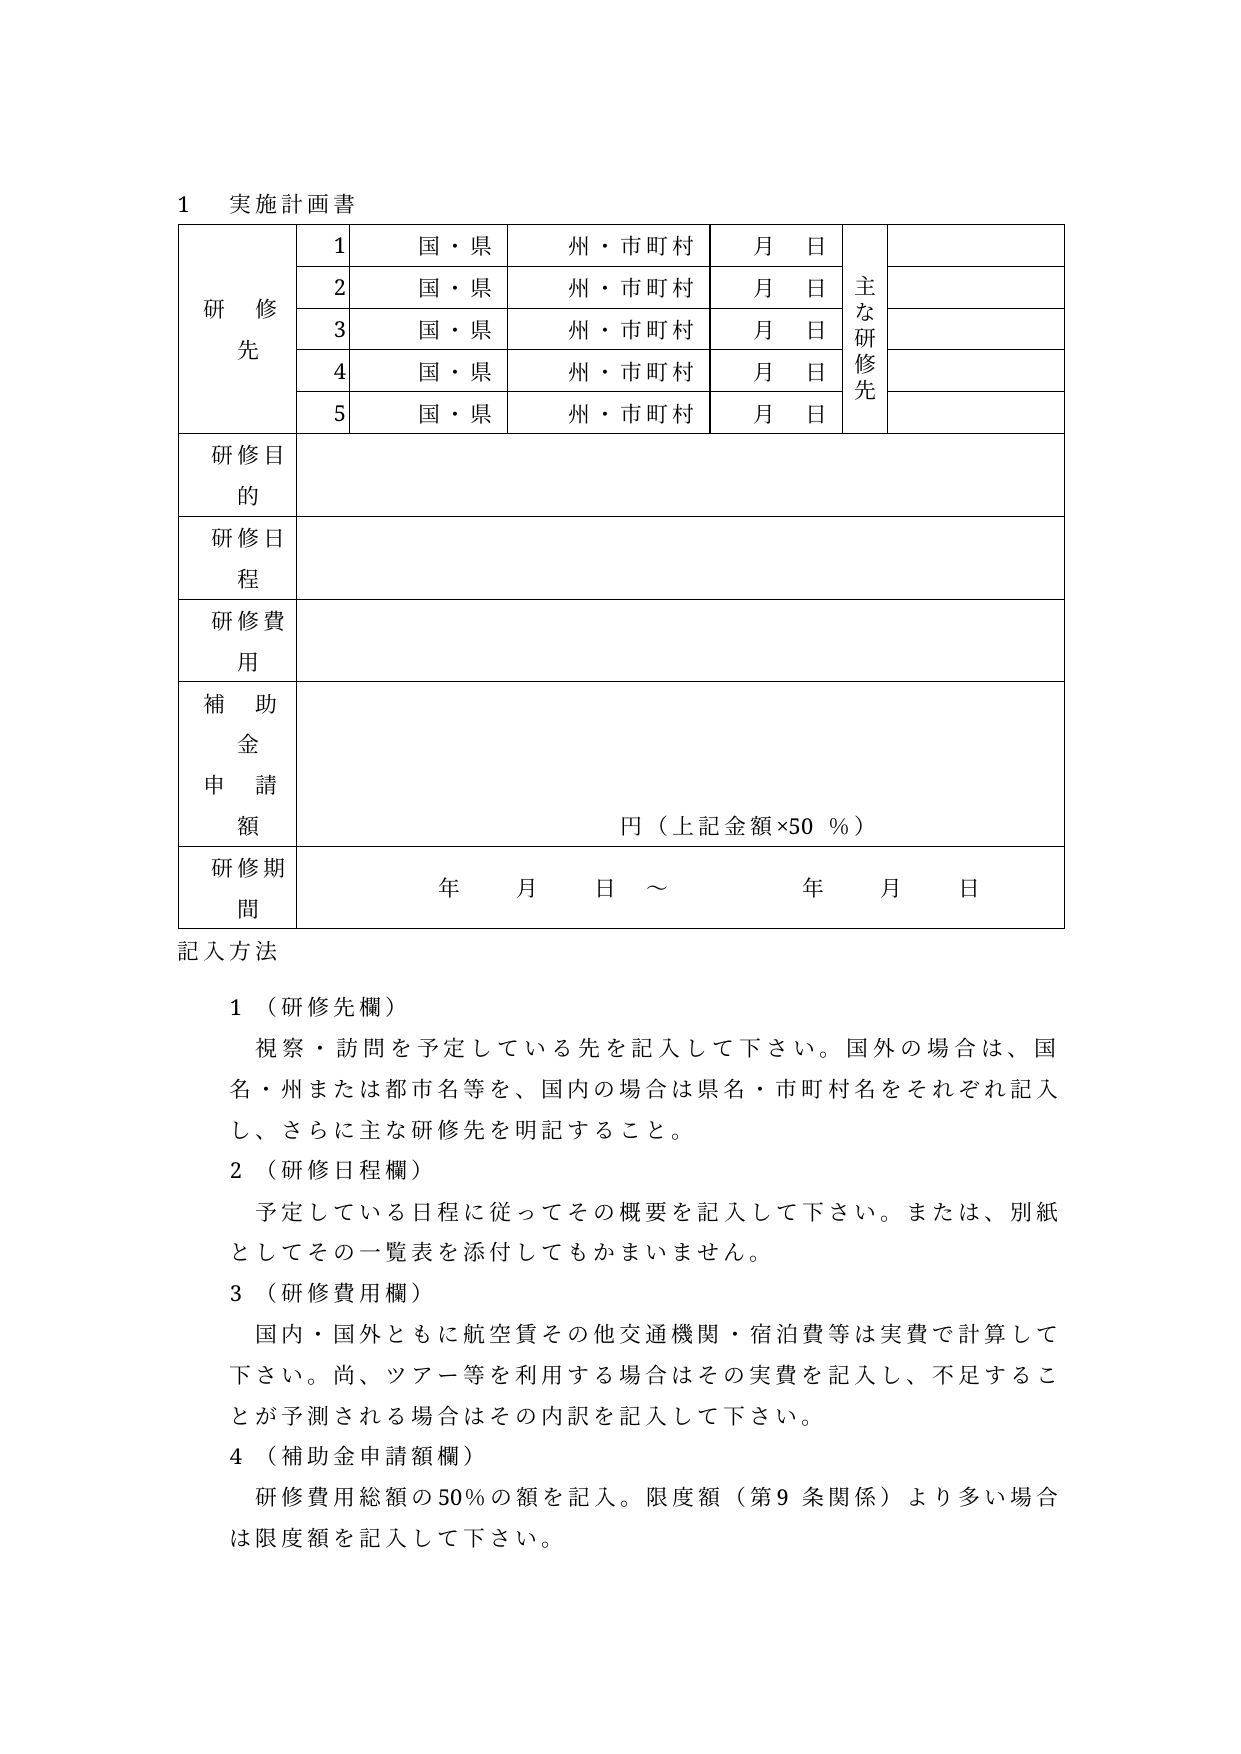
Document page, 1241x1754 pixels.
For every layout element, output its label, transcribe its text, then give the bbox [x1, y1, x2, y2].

table_cell 円（上記金額×50％） [297, 682, 1064, 846]
text 視察・訪問を予定している先を記入して下さい。国外の場合は、国名・州または都市名等を、国内の場合は県名・市町村名をそれぞれ記入し、さらに主な研修先を明記すること。 [229, 1027, 1063, 1149]
text 研修費用総額の50％の額を記入。限度額（第9条関係）より多い場合は限度額を記入して下さい。 [229, 1476, 1063, 1557]
text 2（研修日程欄） [216, 1149, 1037, 1190]
table_cell [888, 350, 1064, 391]
table_cell 研修費用 [179, 600, 296, 681]
table_cell 月 日 [711, 309, 842, 349]
table_cell 州・市町村 [508, 350, 709, 391]
table_header 1 [297, 225, 349, 266]
table_cell 国・県 [350, 309, 507, 349]
table_cell 研修目的 [179, 434, 296, 516]
table_cell 年 月 日 ～ 年 月 日 [297, 847, 1064, 928]
text 1 実施計画書 [177, 183, 1063, 224]
table_header [888, 225, 1064, 266]
table_cell [297, 434, 1064, 516]
table_cell 月 日 [711, 392, 842, 433]
table_cell 補助金 申請額 [179, 682, 296, 846]
text 1（研修先欄） [216, 986, 1063, 1027]
table_cell 5 [297, 392, 349, 433]
table_cell [888, 267, 1064, 307]
table_header 州・市町村 [508, 225, 709, 266]
table_cell 国・県 [350, 350, 507, 391]
table_cell 2 [297, 267, 349, 307]
table_cell [888, 392, 1064, 433]
table_cell [888, 309, 1064, 349]
table_cell 研修期間 [179, 847, 296, 928]
table_cell 州・市町村 [508, 309, 709, 349]
table_cell 月 日 [711, 350, 842, 391]
table_cell 月 日 [711, 267, 842, 307]
table_cell 国・県 [350, 392, 507, 433]
text 国内・国外ともに航空賃その他交通機関・宿泊費等は実費で計算して下さい。尚、ツアー等を利用する場合はその実費を記入し、不足することが予測される場合はその内訳を記入して下さい。 [229, 1312, 1063, 1435]
table_cell 3 [297, 309, 349, 349]
table_header 主な研修先 [843, 225, 887, 433]
table_cell 4 [297, 350, 349, 391]
table_cell 研修日程 [179, 517, 296, 598]
table_cell [297, 517, 1064, 598]
table_cell 州・市町村 [508, 267, 709, 307]
text 記入方法 [177, 929, 1063, 970]
table_cell [297, 600, 1064, 681]
table_header 国・県 [350, 225, 507, 266]
table_header 研修先 [179, 225, 296, 433]
table_cell 国・県 [350, 267, 507, 307]
text 4（補助金申請額欄） [216, 1435, 1037, 1476]
text 3（研修費用欄） [216, 1272, 1037, 1312]
text 予定している日程に従ってその概要を記入して下さい。または、別紙としてその一覧表を添付してもかまいません。 [229, 1190, 1063, 1272]
table_cell 州・市町村 [508, 392, 709, 433]
table_header 月 日 [711, 225, 842, 266]
